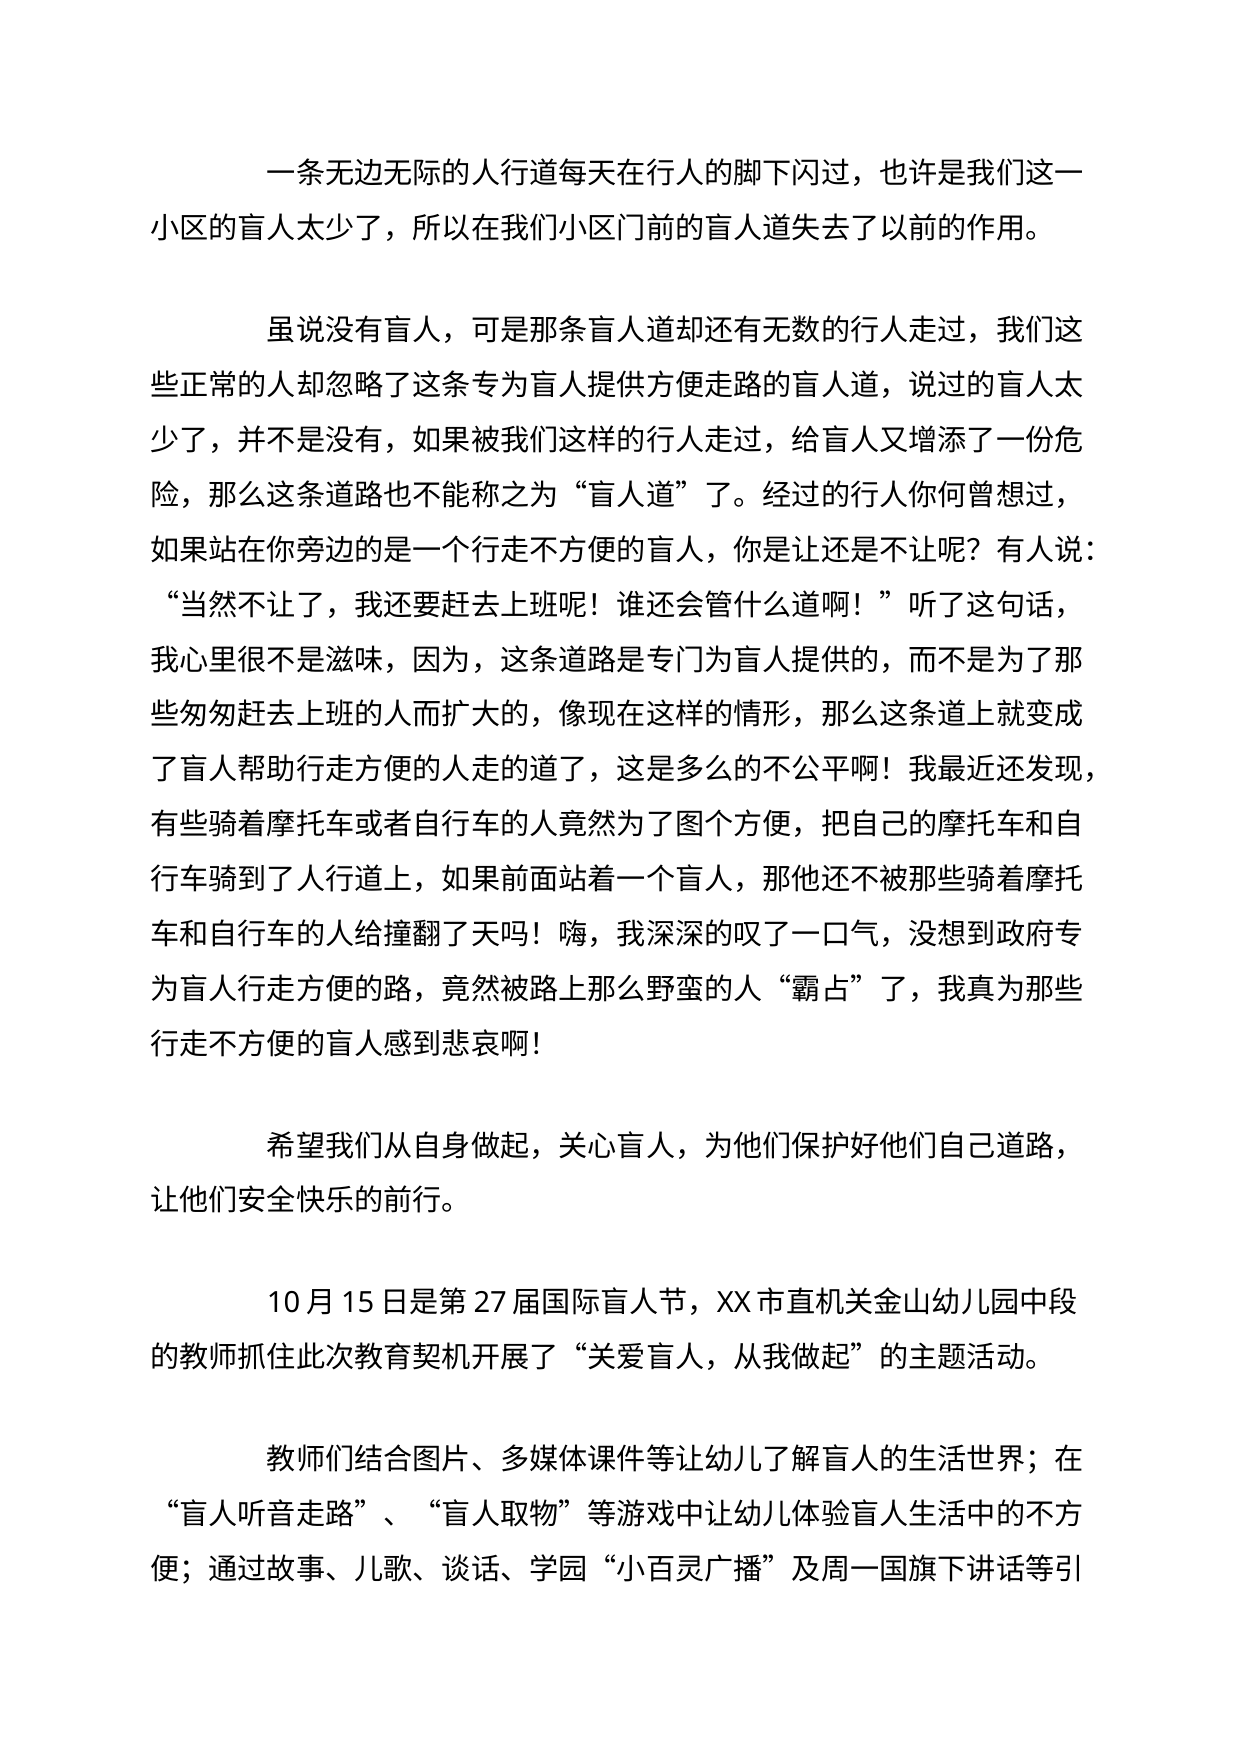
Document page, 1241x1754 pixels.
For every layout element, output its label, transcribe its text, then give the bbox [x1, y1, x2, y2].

text 虽说没有盲人，可是那条盲人道却还有无数的行人走过，我们这些正常的人却忽略了这条专为盲人提供方便走路的盲人道，说过的盲人太少了，并不是没有，如果被我们这样的行人走过，给盲人又增添了一份危险，那么这条道路也不能称之为“盲人道”了。经过的行人你何曾想过，如果站在你旁边的是一个行走不方便的盲人，你是让还是不让呢？有人说：“当然不让了，我还要赶去上班呢！谁还会管什么道啊！”听了这句话，我心里很不是滋味，因为，这条道路是专门为盲人提供的，而不是为了那些匆匆赶去上班的人而扩大的，像现在这样的情形，那么这条道上就变成了盲人帮助行走方便的人走的道了，这是多么的不公平啊！我最近还发现，有些骑着摩托车或者自行车的人竟然为了图个方便，把自己的摩托车和自行车骑到了人行道上，如果前面站着一个盲人，那他还不被那些骑着摩托车和自行车的人给撞翻了天吗！嗨，我深深的叹了一口气，没想到政府专为盲人行走方便的路，竟然被路上那么野蛮的人“霸占”了，我真为那些行走不方便的盲人感到悲哀啊！ [150, 307, 1090, 1063]
text 希望我们从自身做起，关心盲人，为他们保护好他们自己道路，让他们安全快乐的前行。 [150, 1122, 1090, 1219]
text 10月15日是第27届国际盲人节，XX市直机关金山幼儿园中段的教师抓住此次教育契机开展了“关爱盲人，从我做起”的主题活动。 [150, 1279, 1090, 1376]
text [150, 1436, 1090, 1588]
text 一条无边无际的人行道每天在行人的脚下闪过，也许是我们这一小区的盲人太少了，所以在我们小区门前的盲人道失去了以前的作用。 [150, 150, 1090, 247]
